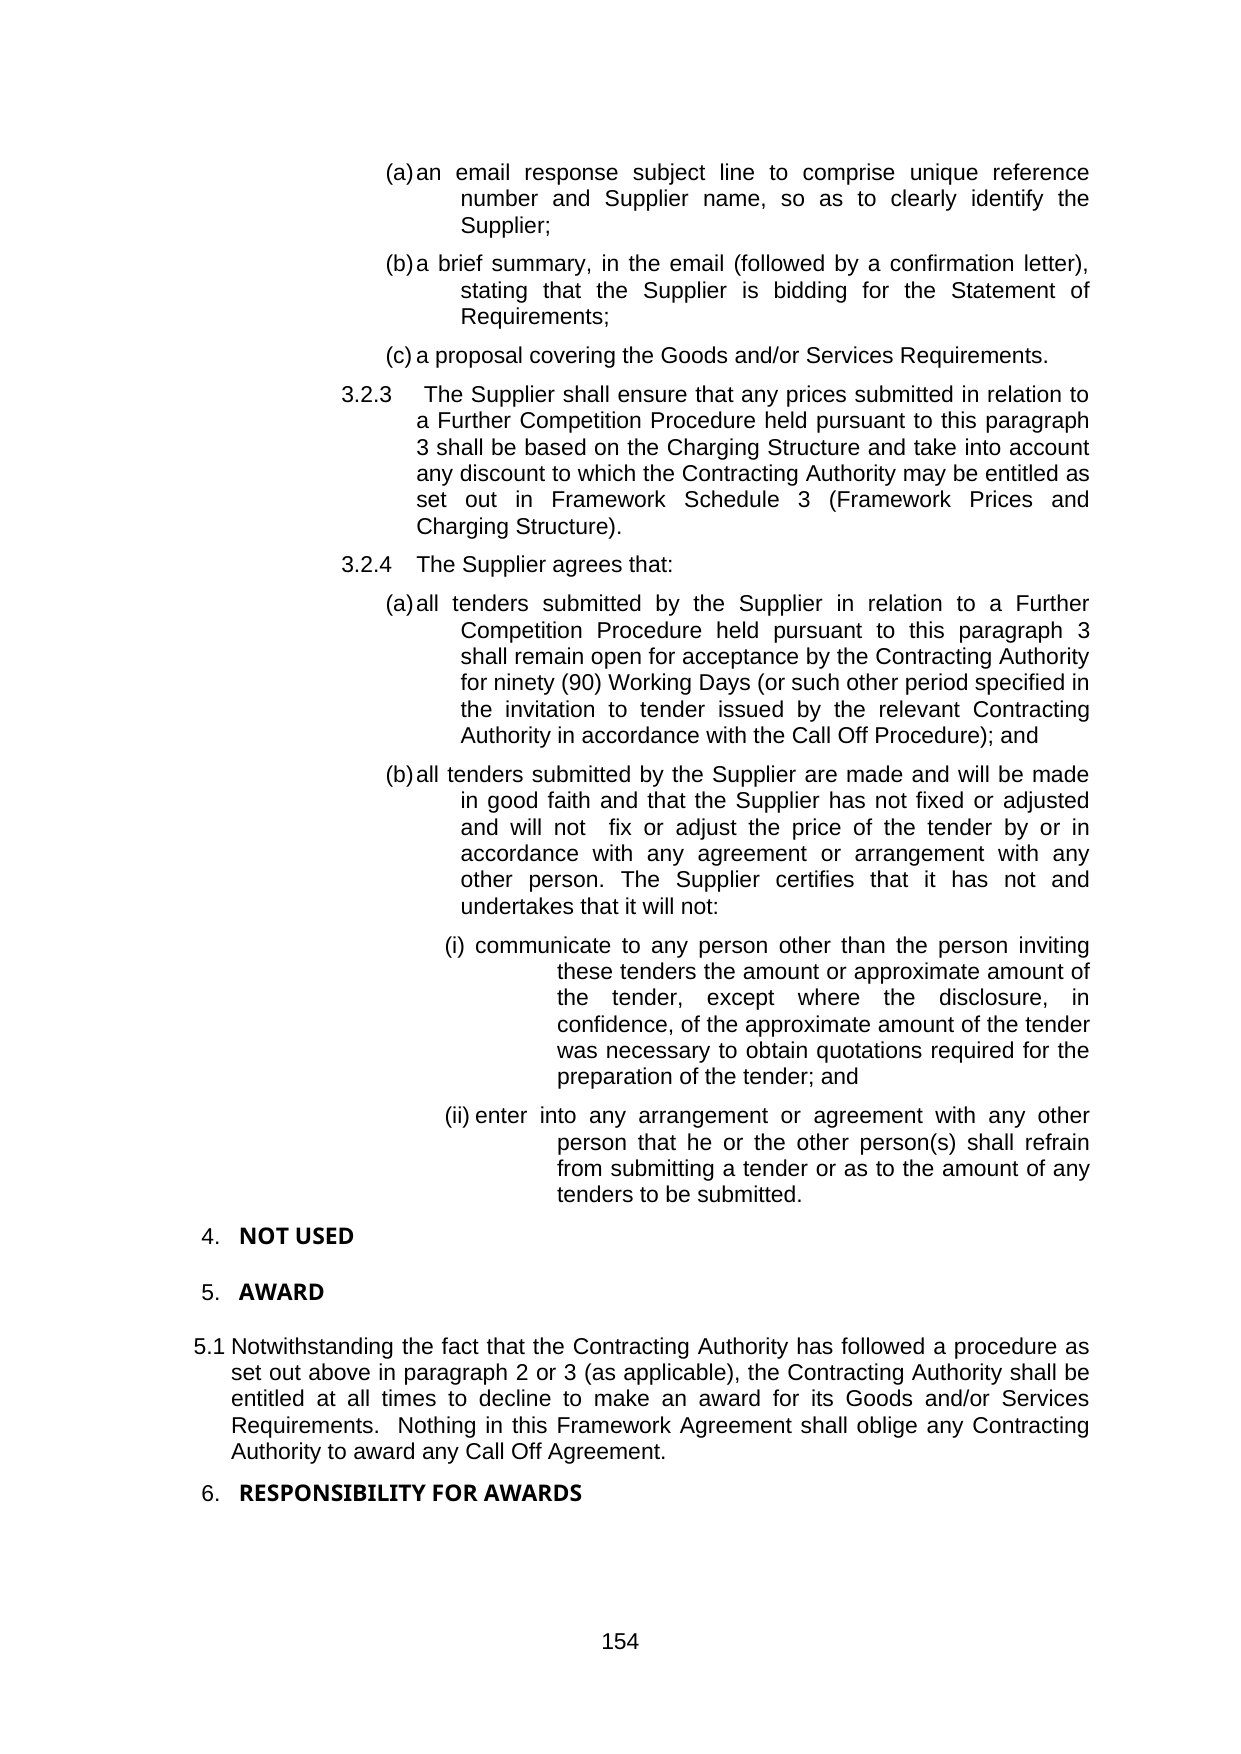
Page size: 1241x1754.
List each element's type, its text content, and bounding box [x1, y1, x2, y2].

text an email response subject line to comprise unique reference number and Supplier name, so as to clearly identify the Supplier; [385, 159, 1090, 238]
text enter into any arrangement or agreement with any other person that he or the other person(s) shall refrain from submitting a tender or as to the amount of any tenders to be submitted. [444, 1102, 1090, 1208]
text all tenders submitted by the Supplier in relation to a Further Competition Procedure held pursuant to this paragraph 3 shall remain open for acceptance by the Contracting Authority for ninety (90) Working Days (or such other period specified in the invitation to tender issued by the relevant Contracting Authority in accordance with the Call Off Procedure); and [385, 590, 1090, 748]
text all tenders submitted by the Supplier are made and will be made in good faith and that the Supplier has not fixed or adjusted and will not fix or adjust the price of the tender by or in accordance with any agreement or arrangement with any other person. The Supplier certifies that it has not and undertakes that it will not: [385, 761, 1090, 919]
subtitle AWARD [201, 1276, 1090, 1308]
text a proposal covering the Goods and/or Services Requirements. [385, 342, 1090, 368]
text Notwithstanding the fact that the Contracting Authority has followed a procedure as set out above in paragraph 2 or 3 (as applicable), the Contracting Authority shall be entitled at all times to decline to make an award for its Goods and/or Services Requirements. Nothing in this Framework Agreement shall oblige any Contracting Authority to award any Call Off Agreement. [193, 1333, 1090, 1464]
text a brief summary, in the email (followed by a confirmation letter), stating that the Supplier is bidding for the Statement of Requirements; [385, 250, 1090, 329]
text communicate to any person other than the person inviting these tenders the amount or approximate amount of the tender, except where the disclosure, in confidence, of the approximate amount of the tender was necessary to obtain quotations required for the preparation of the tender; and [444, 932, 1090, 1090]
subtitle NOT USED [201, 1220, 1090, 1251]
text The Supplier agrees that: [341, 551, 1090, 578]
text The Supplier shall ensure that any prices submitted in relation to a Further Competition Procedure held pursuant to this paragraph 3 shall be based on the Charging Structure and take into account any discount to which the Contracting Authority may be entitled as set out in Framework Schedule 3 (Framework Prices and Charging Structure). [341, 381, 1090, 539]
subtitle RESPONSIBILITY FOR AWARDS [201, 1477, 1090, 1508]
